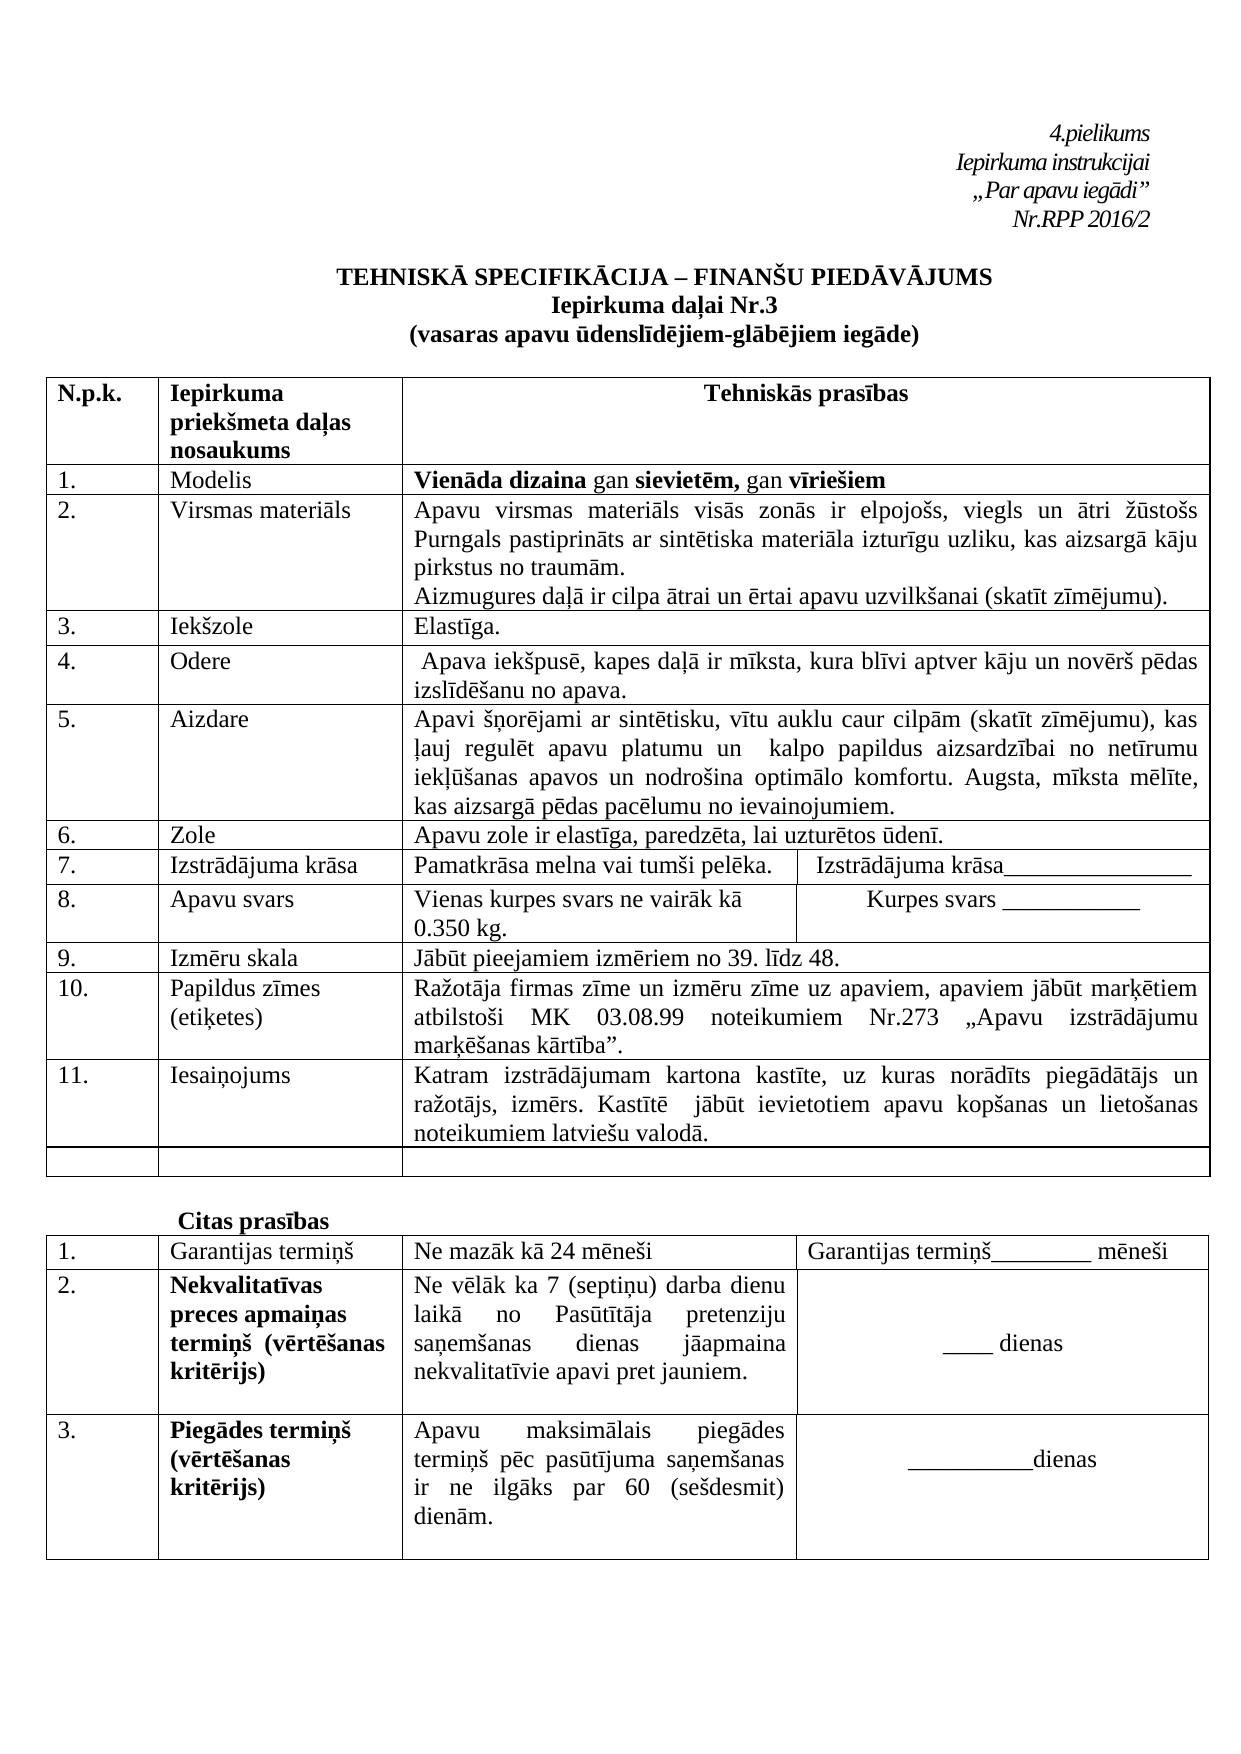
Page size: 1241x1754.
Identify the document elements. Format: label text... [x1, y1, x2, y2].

table_cell ____ dienas [798, 1270, 1208, 1414]
text 4.pielikums [332, 118, 1152, 147]
text Iepirkuma instrukcijai [332, 147, 1152, 176]
table_cell 5. [47, 705, 158, 819]
table_cell 11. [47, 1060, 158, 1146]
table_cell Nekvalitatīvas preces apmaiņas termiņš (vērtēšanas kritērijs) [159, 1270, 402, 1414]
table_header Ne mazāk kā 24 mēneši [403, 1236, 796, 1269]
table_cell 2. [47, 1270, 158, 1414]
table_cell Izstrādājuma krāsa [159, 850, 402, 883]
text „Par apavu iegādi” [332, 176, 1152, 204]
table_cell [47, 1148, 158, 1176]
table_cell Virsmas materiāls [159, 495, 402, 610]
table_cell 9. [47, 943, 158, 972]
table_cell Apavu virsmas materiāls visās zonās ir elpojošs, viegls un ātri žūstošs Purngals pastiprināts ar sintētiska materiāla izturīgu uzliku, kas aizsargā kāju pirkstus no traumām. Aizmugures daļā ir cilpa ātrai un ērtai apavu uzvilkšanai (skatīt zīmējumu). [403, 495, 1209, 610]
table_cell 3. [47, 611, 158, 645]
table_cell Piegādes termiņš (vērtēšanas kritērijs) [159, 1415, 402, 1559]
text Nr.RPP 2016/2 [332, 204, 1152, 233]
text TEHNISKĀ SPECIFIKĀCIJA – FINANŠU PIEDĀVĀJUMS [177, 262, 1152, 291]
table_cell Vienāda dizaina gan sievietēm, gan vīriešiem [403, 465, 1209, 494]
table_cell Zole [159, 821, 402, 849]
table_cell Iekšzole [159, 611, 402, 645]
table_cell 6. [47, 821, 158, 849]
table_cell Apavi šņorējami ar sintētisku, vītu auklu caur cilpām (skatīt zīmējumu), kas ļauj regulēt apavu platumu un kalpo papildus aizsardzībai no netīrumu iekļūšanas apavos un nodrošina optimālo komfortu. Augsta, mīksta mēlīte, kas aizsargā pēdas pacēlumu no ievainojumiem. [403, 705, 1209, 819]
table_cell Izmēru skala [159, 943, 402, 972]
table_cell Apavu svars [159, 885, 402, 942]
table_header 1. [47, 1236, 158, 1269]
table_cell 7. [47, 850, 158, 883]
table_cell Izstrādājuma krāsa_______________ [798, 850, 1209, 883]
table_cell Apavu maksimālais piegādes termiņš pēc pasūtījuma saņemšanas ir ne ilgāks par 60 (sešdesmit) dienām. [403, 1415, 796, 1559]
table_cell Katram izstrādājumam kartona kastīte, uz kuras norādīts piegādātājs un ražotājs, izmērs. Kastītē jābūt ievietotiem apavu kopšanas un lietošanas noteikumiem latviešu valodā. [403, 1060, 1209, 1146]
table_cell Kurpes svars ___________ [797, 885, 1209, 942]
table_cell Vienas kurpes svars ne vairāk kā 0.350 kg. [403, 885, 796, 942]
table_header Garantijas termiņš________ mēneši [797, 1236, 1208, 1269]
text Iepirkuma daļai Nr.3 [177, 291, 1152, 319]
table_cell 4. [47, 646, 158, 703]
table_cell Odere [159, 646, 402, 703]
table_cell Iesaiņojums [159, 1060, 402, 1146]
table_header N.p.k. [47, 378, 158, 464]
table_cell Aizdare [159, 705, 402, 819]
table_cell Ražotāja firmas zīme un izmēru zīme uz apaviem, apaviem jābūt marķētiem atbilstoši MK 03.08.99 noteikumiem Nr.273 „Apavu izstrādājumu marķēšanas kārtība”. [403, 973, 1209, 1059]
table_header Garantijas termiņš [159, 1236, 402, 1269]
table_cell Apavu zole ir elastīga, paredzēta, lai uzturētos ūdenī. [403, 821, 1209, 849]
text Citas prasības [177, 1206, 1152, 1235]
table_cell 8. [47, 885, 158, 942]
table_cell Pamatkrāsa melna vai tumši pelēka. [403, 850, 797, 883]
table_cell 10. [47, 973, 158, 1059]
table_cell 2. [47, 495, 158, 610]
table_cell Apava iekšpusē, kapes daļā ir mīksta, kura blīvi aptver kāju un novērš pēdas izslīdēšanu no apava. [403, 646, 1209, 703]
table_header Tehniskās prasības [403, 378, 1209, 464]
table_cell Elastīga. [403, 611, 1209, 645]
table_cell __________dienas [797, 1415, 1208, 1559]
table_cell [403, 1148, 1209, 1176]
table_cell [159, 1148, 402, 1176]
table_cell 1. [47, 465, 158, 494]
table_header Iepirkuma priekšmeta daļas nosaukums [159, 378, 402, 464]
text (vasaras apavu ūdenslīdējiem-glābējiem iegāde) [177, 319, 1152, 348]
table_cell Modelis [159, 465, 402, 494]
table_cell Papildus zīmes (etiķetes) [159, 973, 402, 1059]
table_cell 3. [47, 1415, 158, 1559]
table_cell Ne vēlāk ka 7 (septiņu) darba dienu laikā no Pasūtītāja pretenziju saņemšanas dienas jāapmaina nekvalitatīvie apavi pret jauniem. [403, 1270, 797, 1414]
table_cell Jābūt pieejamiem izmēriem no 39. līdz 48. [403, 943, 1209, 972]
